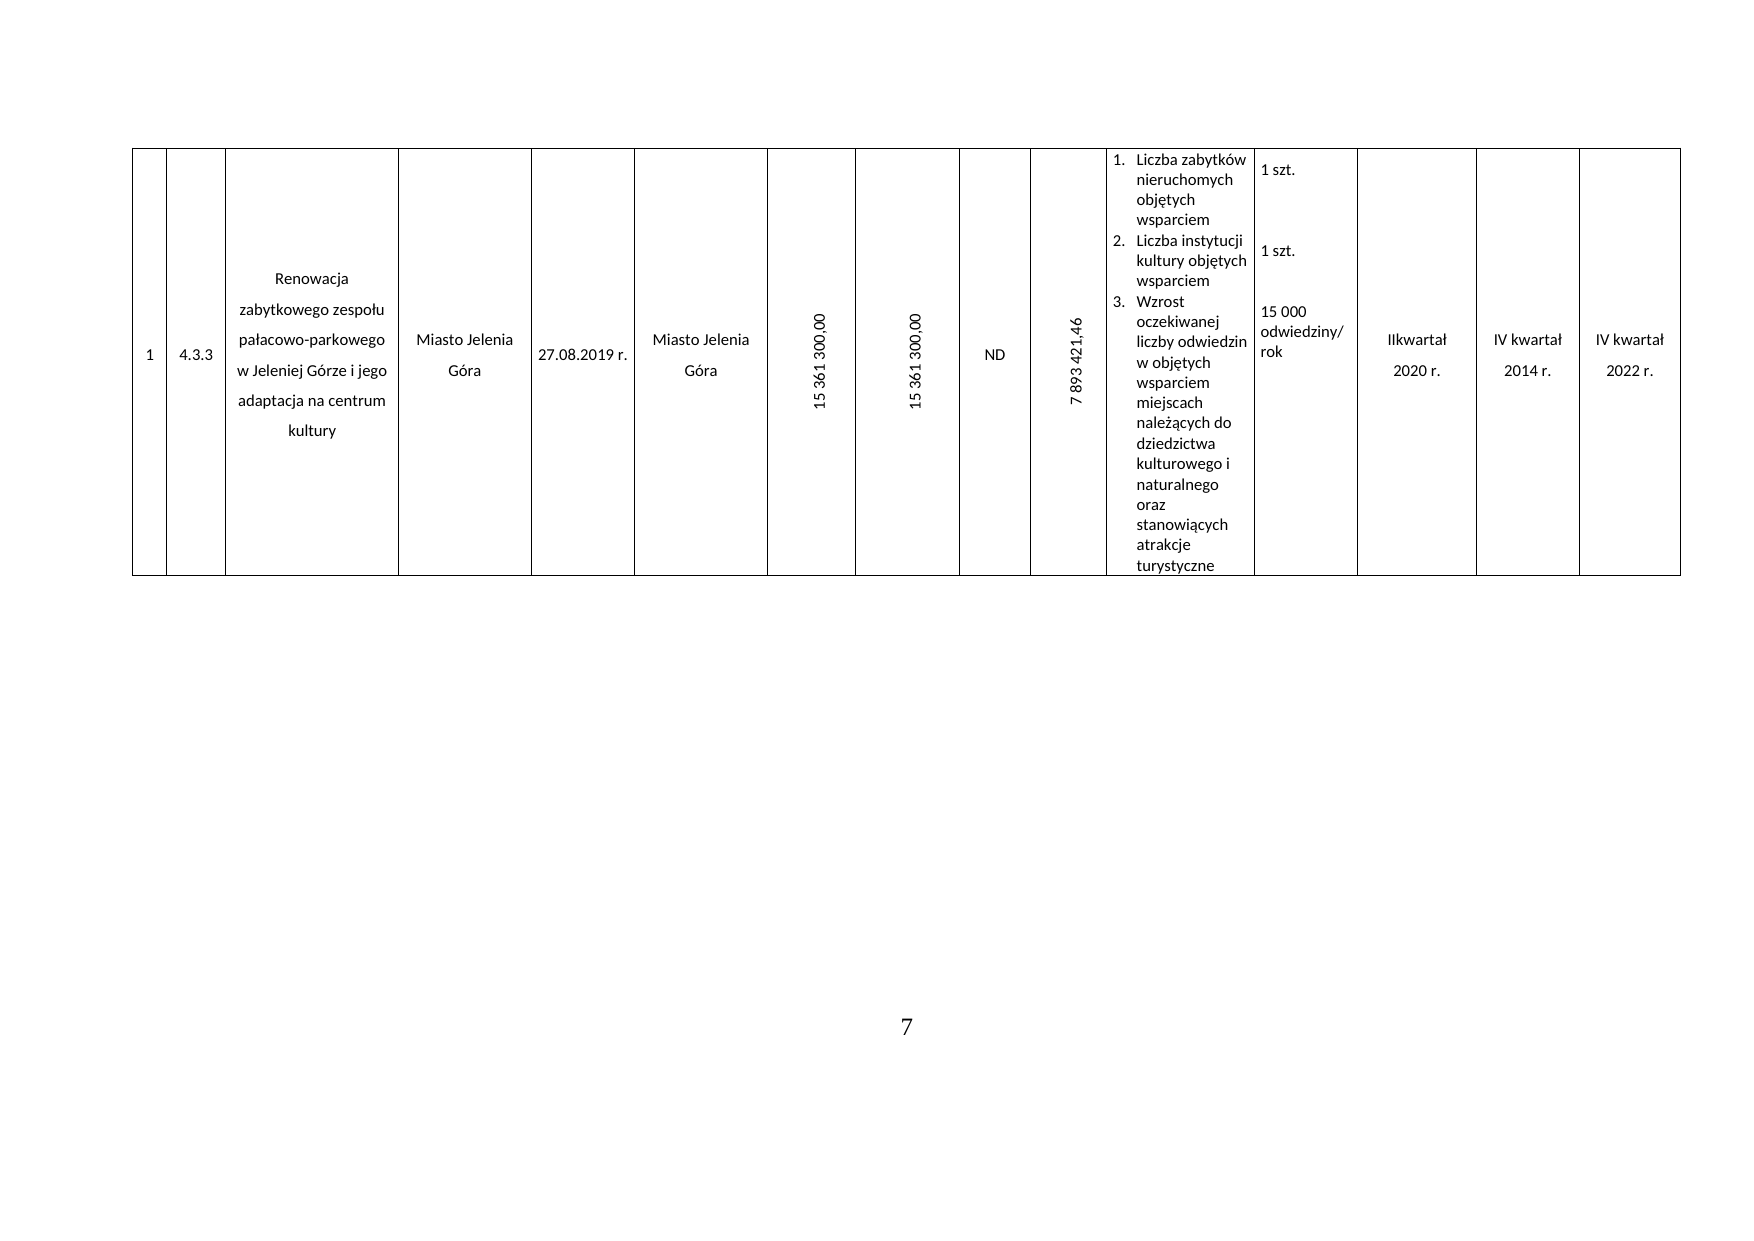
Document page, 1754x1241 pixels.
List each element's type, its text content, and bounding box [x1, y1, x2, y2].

table_cell IV kwartał 2022 r. [1580, 149, 1680, 575]
table_cell IIkwartał 2020 r. [1358, 149, 1476, 575]
table_cell 7 893 421,46 [1031, 149, 1106, 575]
table_cell 27.08.2019 r. [532, 149, 634, 575]
table_cell Miasto Jelenia Góra [399, 149, 531, 575]
table_cell 1 [133, 149, 166, 575]
table_cell Renowacja zabytkowego zespołu pałacowo-parkowego w Jeleniej Górze i jego adaptacja na centrum kultury [226, 149, 398, 575]
table_cell 15 361 300,00 [768, 149, 855, 575]
table_cell IV kwartał 2014 r. [1477, 149, 1579, 575]
table_cell 1 szt. 1 szt. 15 000 odwiedziny/ rok [1255, 149, 1357, 575]
table_cell 15 361 300,00 [856, 149, 959, 575]
table_cell 4.3.3 [167, 149, 225, 575]
table_cell Miasto Jelenia Góra [635, 149, 767, 575]
table_cell ND [960, 149, 1030, 575]
table_cell Liczba zabytków nieruchomych objętych wsparciem Liczba instytucji kultury objętych wsparciem Wzrost oczekiwanej liczby odwiedzin w objętych wsparciem miejscach należących do dziedzictwa kulturowego i naturalnego oraz stanowiących atrakcje turystyczne [1107, 149, 1254, 575]
